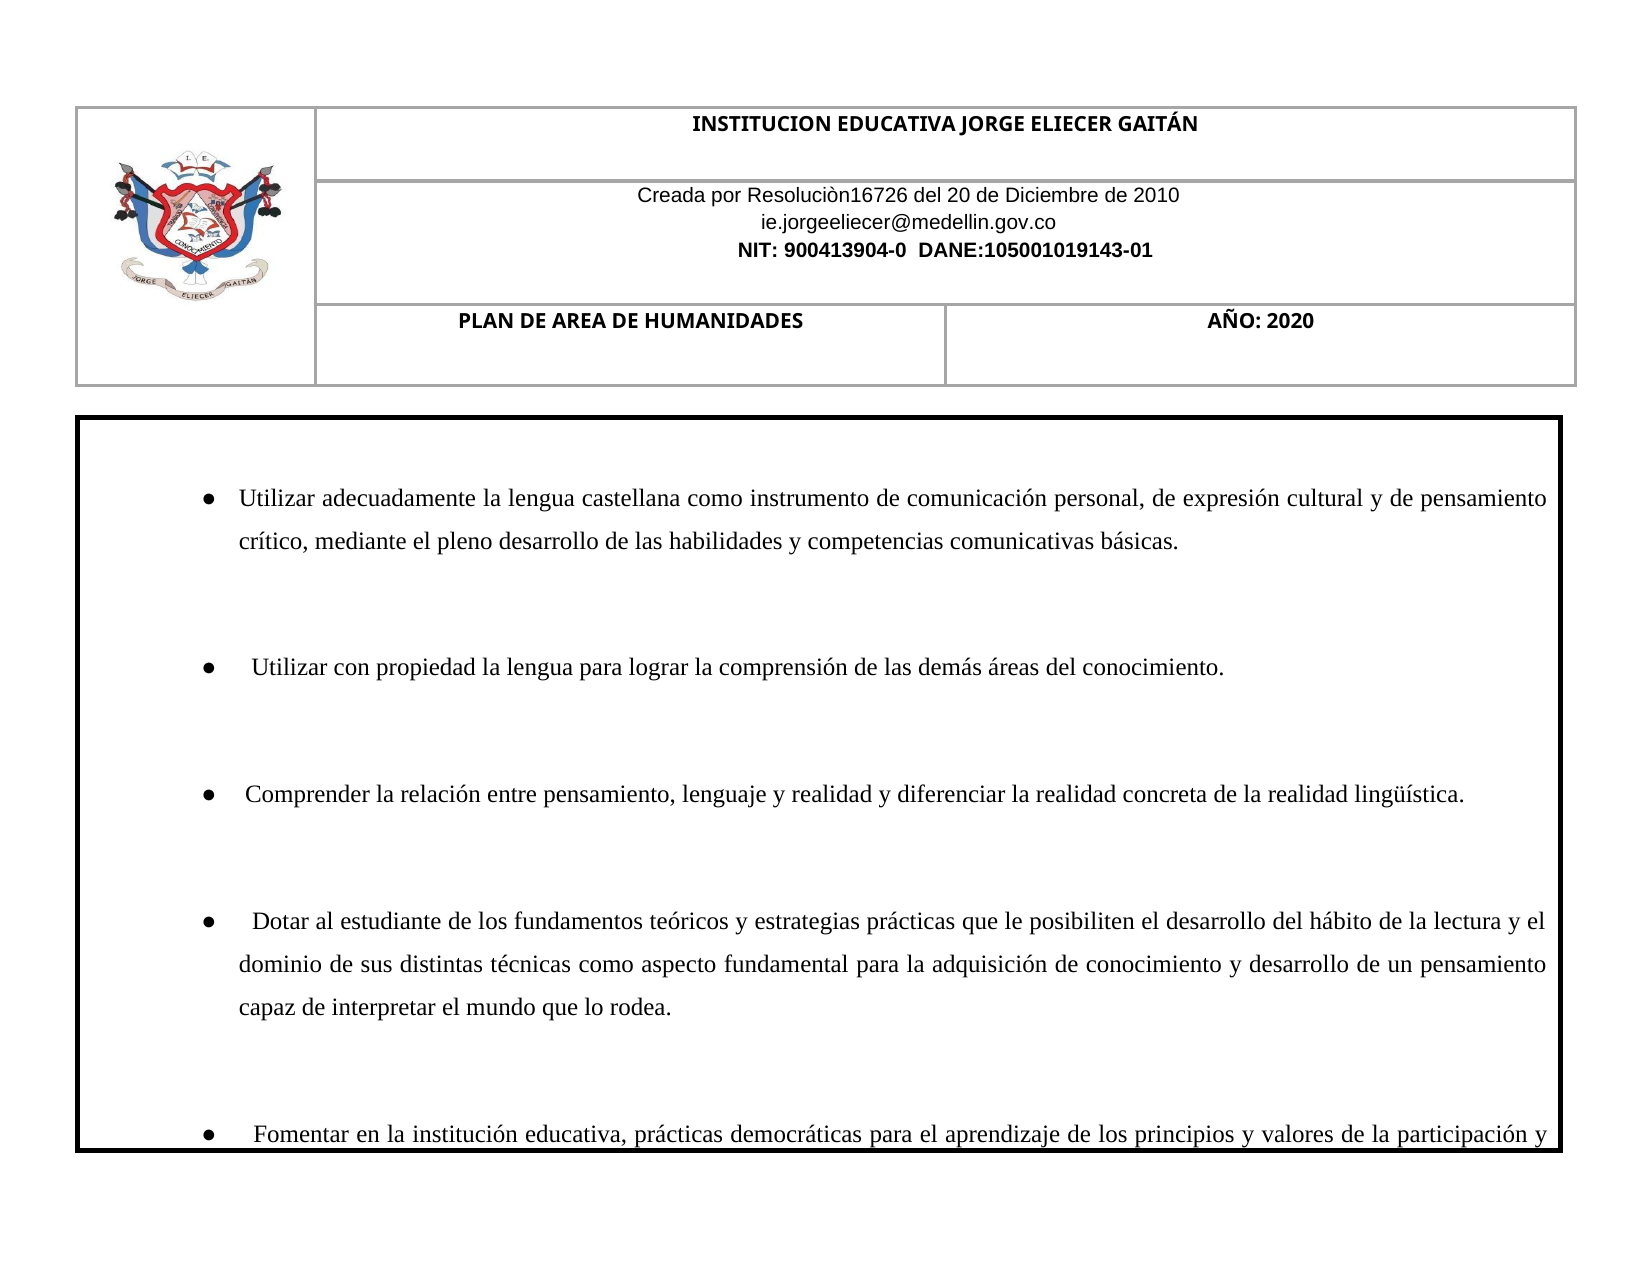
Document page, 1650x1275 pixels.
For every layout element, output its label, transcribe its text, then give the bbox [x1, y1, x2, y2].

table_cell OBJETIVOS DEL ÁREA: (1 página) OBJETIVOS TOMANDO COMO REFERENCIA LA LEY GENERAL DE EDUCACIÓN Objetivos comunes de todos los niveles, objetivos generales y específicos por niveles (Preescolar, Educación básica y Educación media técnica y académica) Considerando que es objeto primordial de todos y cada uno de los niveles educativos la formación integral de los educandos y que en el desarrollo del niño como ser social, la lengua desempeña la función más importante, entendiendo que es a través de ella que se le transmiten los modelos de vida, que aprende a desempeñarse como miembro de una sociedad y a adoptar su cultura, sus modos de pensar y de actuar, sus creencias y sus valores, en el presente proyecto de lenguaje se contribuirá directa e indirectamente al apoyo de acciones estructuradas encaminadas a desarrollar los siguientes aspectos, formulados como objetivos y conforme los distintos niveles educativos. Objetivos comunes de todos los niveles Formar la personalidad y la capacidad de asumir con responsabilidad y autonomía sus derechos y deberes. Proporcionar una sólida formación ética y moral, y fomentar la práctica del respeto a los derechos humanos. Desarrollar en el estudiante diferentes facetas del conocimiento; tanto a nivel científico, como a nivel tecnológico, artístico y humanístico; aplicadas al ejercicio continuo del lenguaje; sin dejar de lado la importancia de las cuatro habilidades comunicativas (leer, escribir, hablar, escuchar) que contribuirán en todo el proceso educativo y que además lo ayudarán a ser competente en todos los espacios donde se desenvuelva. Utilizar adecuadamente la lengua castellana como instrumento de comunicación personal, de expresión cultural y de pensamiento crítico, mediante el pleno desarrollo de las habilidades y competencias comunicativas básicas. Utilizar con propiedad la lengua para lograr la comprensión de las demás áreas del conocimiento. Comprender la relación entre pensamiento, lenguaje y realidad y diferenciar la realidad concreta de la realidad lingüística. Dotar al estudiante de los fundamentos teóricos y estrategias prácticas que le posibiliten el desarrollo del hábito de la lectura y el dominio de sus distintas técnicas como aspecto fundamental para la adquisición de conocimiento y desarrollo de un pensamiento capaz de interpretar el mundo que lo rodea. Fomentar en la institución educativa, prácticas democráticas para el aprendizaje de los principios y valores de la participación y organización ciudadana y estimular la autonomía y la responsabilidad. Desarrollar una sana sexualidad que promueva el conocimiento de sí mismo y la autoestima, la construcción de la identidad sexual dentro del respeto por la equidad de los sexos, la afectividad, el respeto mutuo y prepararse para una vida familiar armónica y responsable. Crear y fomentar una conciencia de solidaridad internacional. Desarrollar acciones de orientación escolar, profesional y ocupacional. Formar una conciencia educativa para el esfuerzo y el trabajo, y Fomentar el interés y el respeto por la identidad cultural de los grupos étnicos. Objetivos generales de la educación básica Propiciar una formación general mediante el acceso, de manera crítica y creativa, al conocimiento científico, tecnológico, artístico y humanístico de sus relaciones con la vida social y con la naturaleza, de manera tal que prepare el educando para los niveles superiores del proceso educativo y para vinculación con la sociedad y el trabajo. Desarrollar las habilidades comunicativas para leer, comprender, escribir, escuchar, hablar y expresarse correctamente. Objetivos específicos en la educación básica en el ciclo de secundaria El desarrollo de la capacidad para comprender textos y expresar correctamente mensajes complejos, orales y escritos en lengua castellana, así como para entender, mediante un estudio sistemático, los diferentes elementos constitutivos de la lengua. La valoración y utilización de la lengua castellana como medio de expresión literaria y el estudio de la creación literaria en el país y en el mundo. El desarrollo de actitudes favorables al conocimiento, valoración y conservación de la naturaleza y el ambiente. [80, 420, 1558, 1148]
picture [104, 145, 288, 306]
